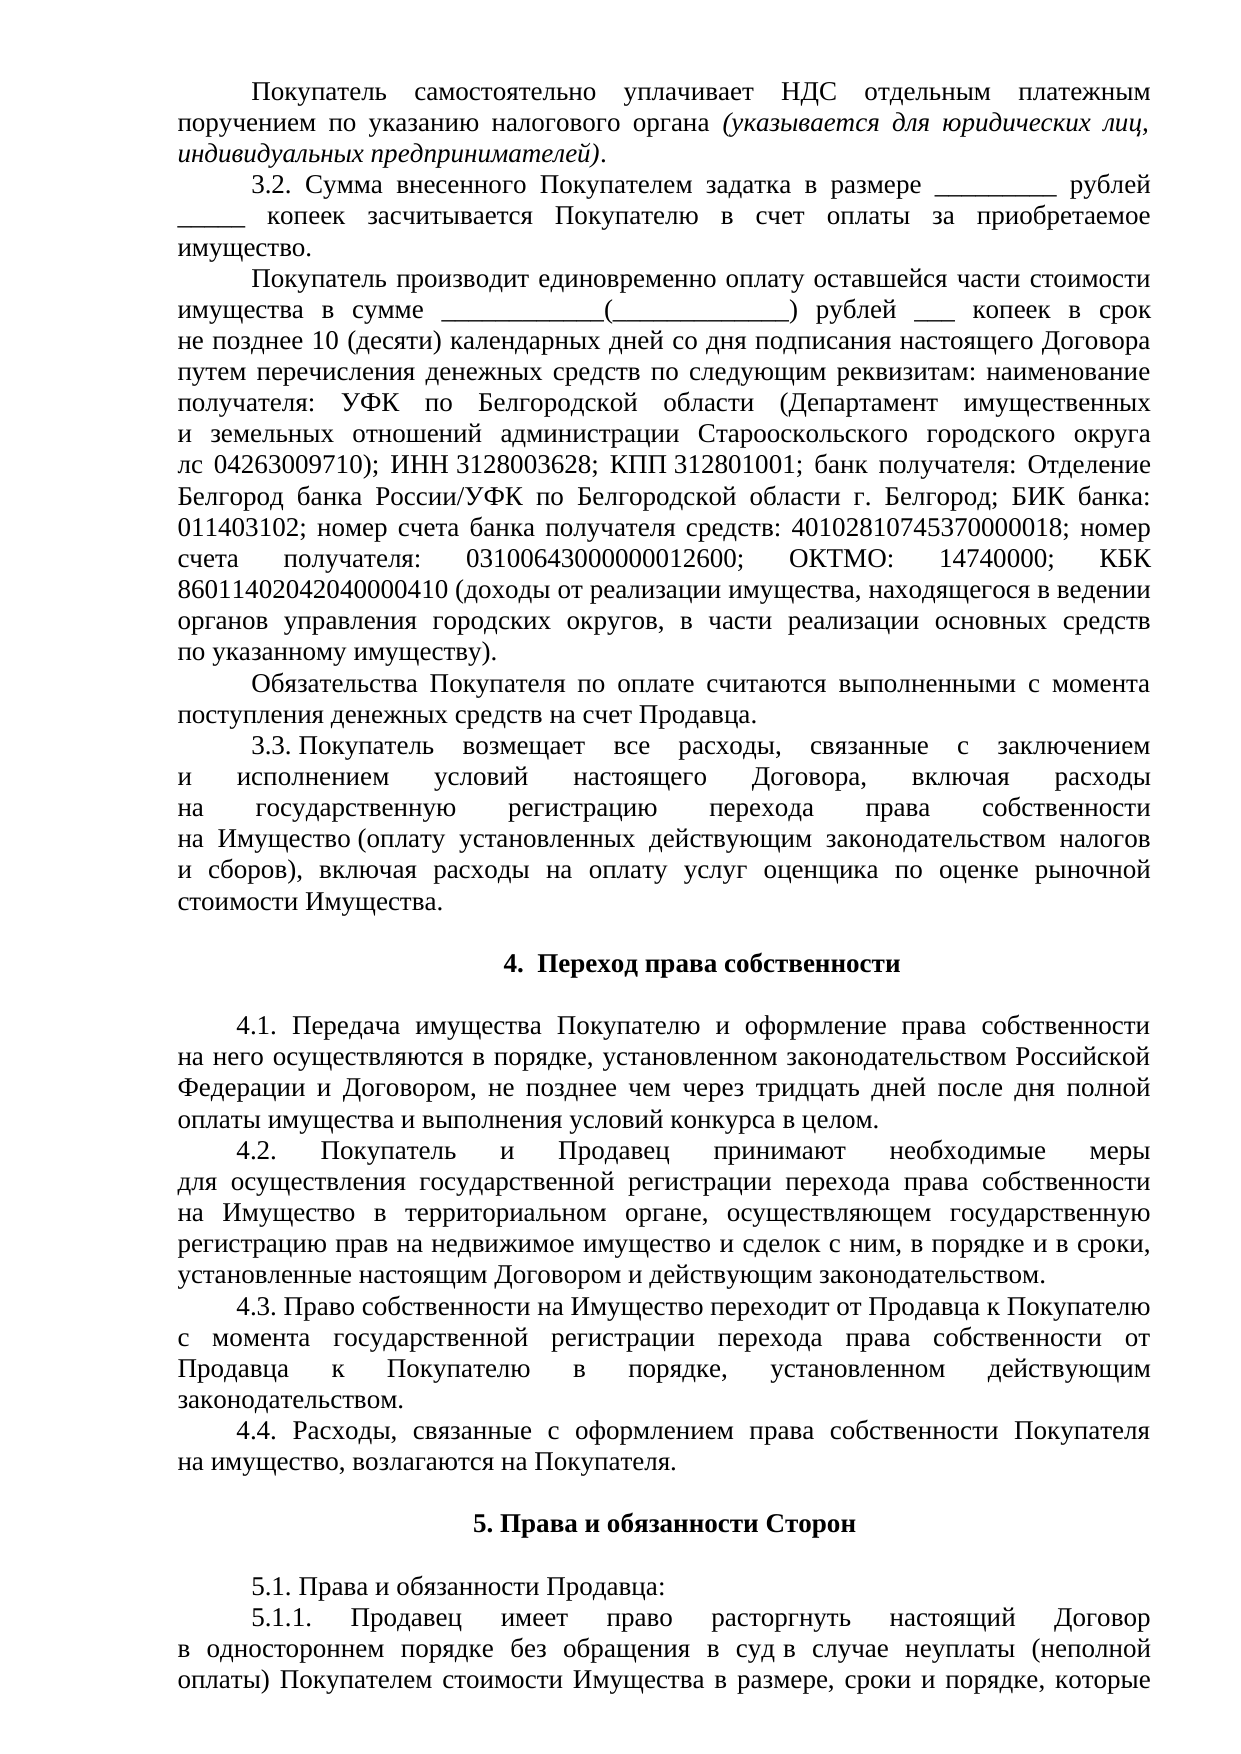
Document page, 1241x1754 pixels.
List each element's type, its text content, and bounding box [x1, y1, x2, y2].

text Обязательства Покупателя по оплате считаются выполненными с момента поступления денежных средств на счет Продавца. [177, 667, 1152, 729]
text Покупатель производит единовременно оплату оставшейся части стоимости имущества в сумме ____________(_____________) рублей ___ копеек в срок не позднее 10 (десяти) календарных дней со дня подписания настоящего Договора путем перечисления денежных средств по следующим реквизитам: наименование получателя: УФК по Белгородской области (Департамент имущественных и земельных отношений администрации Старооскольского городского округа лс 04263009710); ИНН 3128003628; КПП 312801001; банк получателя: Отделение Белгород банка России/УФК по Белгородской области г. Белгород; БИК банка: 011403102; номер счета банка получателя средств: 40102810745370000018; номер счета получателя: 03100643000000012600; ОКТМО: 14740000; КБК 86011402042040000410 (доходы от реализации имущества, находящегося в ведении органов управления городских округов, в части реализации основных средств по указанному имуществу). [177, 262, 1152, 667]
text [177, 1601, 1152, 1694]
text 4.4. Расходы, связанные с оформлением права собственности Покупателя на имущество, возлагаются на Покупателя. [177, 1414, 1152, 1476]
text 5. Права и обязанности Сторон [177, 1508, 1152, 1539]
text 3.3. Покупатель возмещает все расходы, связанные с заключением и исполнением условий настоящего Договора, включая расходы на государственную регистрацию перехода права собственности на Имущество (оплату установленных действующим законодательством налогов и сборов), включая расходы на оплату услуг оценщика по оценке рыночной стоимости Имущества. [177, 729, 1152, 916]
text 3.2. Сумма внесенного Покупателем задатка в размере _________ рублей _____ копеек засчитывается Покупателю в счет оплаты за приобретаемое имущество. [177, 168, 1152, 262]
text 4. Переход права собственности [252, 947, 1152, 978]
text 4.2. Покупатель и Продавец принимают необходимые меры для осуществления государственной регистрации перехода права собственности на Имущество в территориальном органе, осуществляющем государственную регистрацию прав на недвижимое имущество и сделок с ним, в порядке и в сроки, установленные настоящим Договором и действующим законодательством. [177, 1134, 1152, 1289]
text 5.1. Права и обязанности Продавца: [177, 1570, 1152, 1601]
text 4.3. Право собственности на Имущество переходит от Продавца к Покупателю с момента государственной регистрации перехода права собственности от Продавца к Покупателю в порядке, установленном действующим законодательством. [177, 1289, 1152, 1414]
text Покупатель самостоятельно уплачивает НДС отдельным платежным поручением по указанию налогового органа (указывается для юридических лиц, индивидуальных предпринимателей). [177, 75, 1152, 168]
text 4.1. Передача имущества Покупателю и оформление права собственности на него осуществляются в порядке, установленном законодательством Российской Федерации и Договором, не позднее чем через тридцать дней после дня полной оплаты имущества и выполнения условий конкурса в целом. [177, 1009, 1152, 1134]
